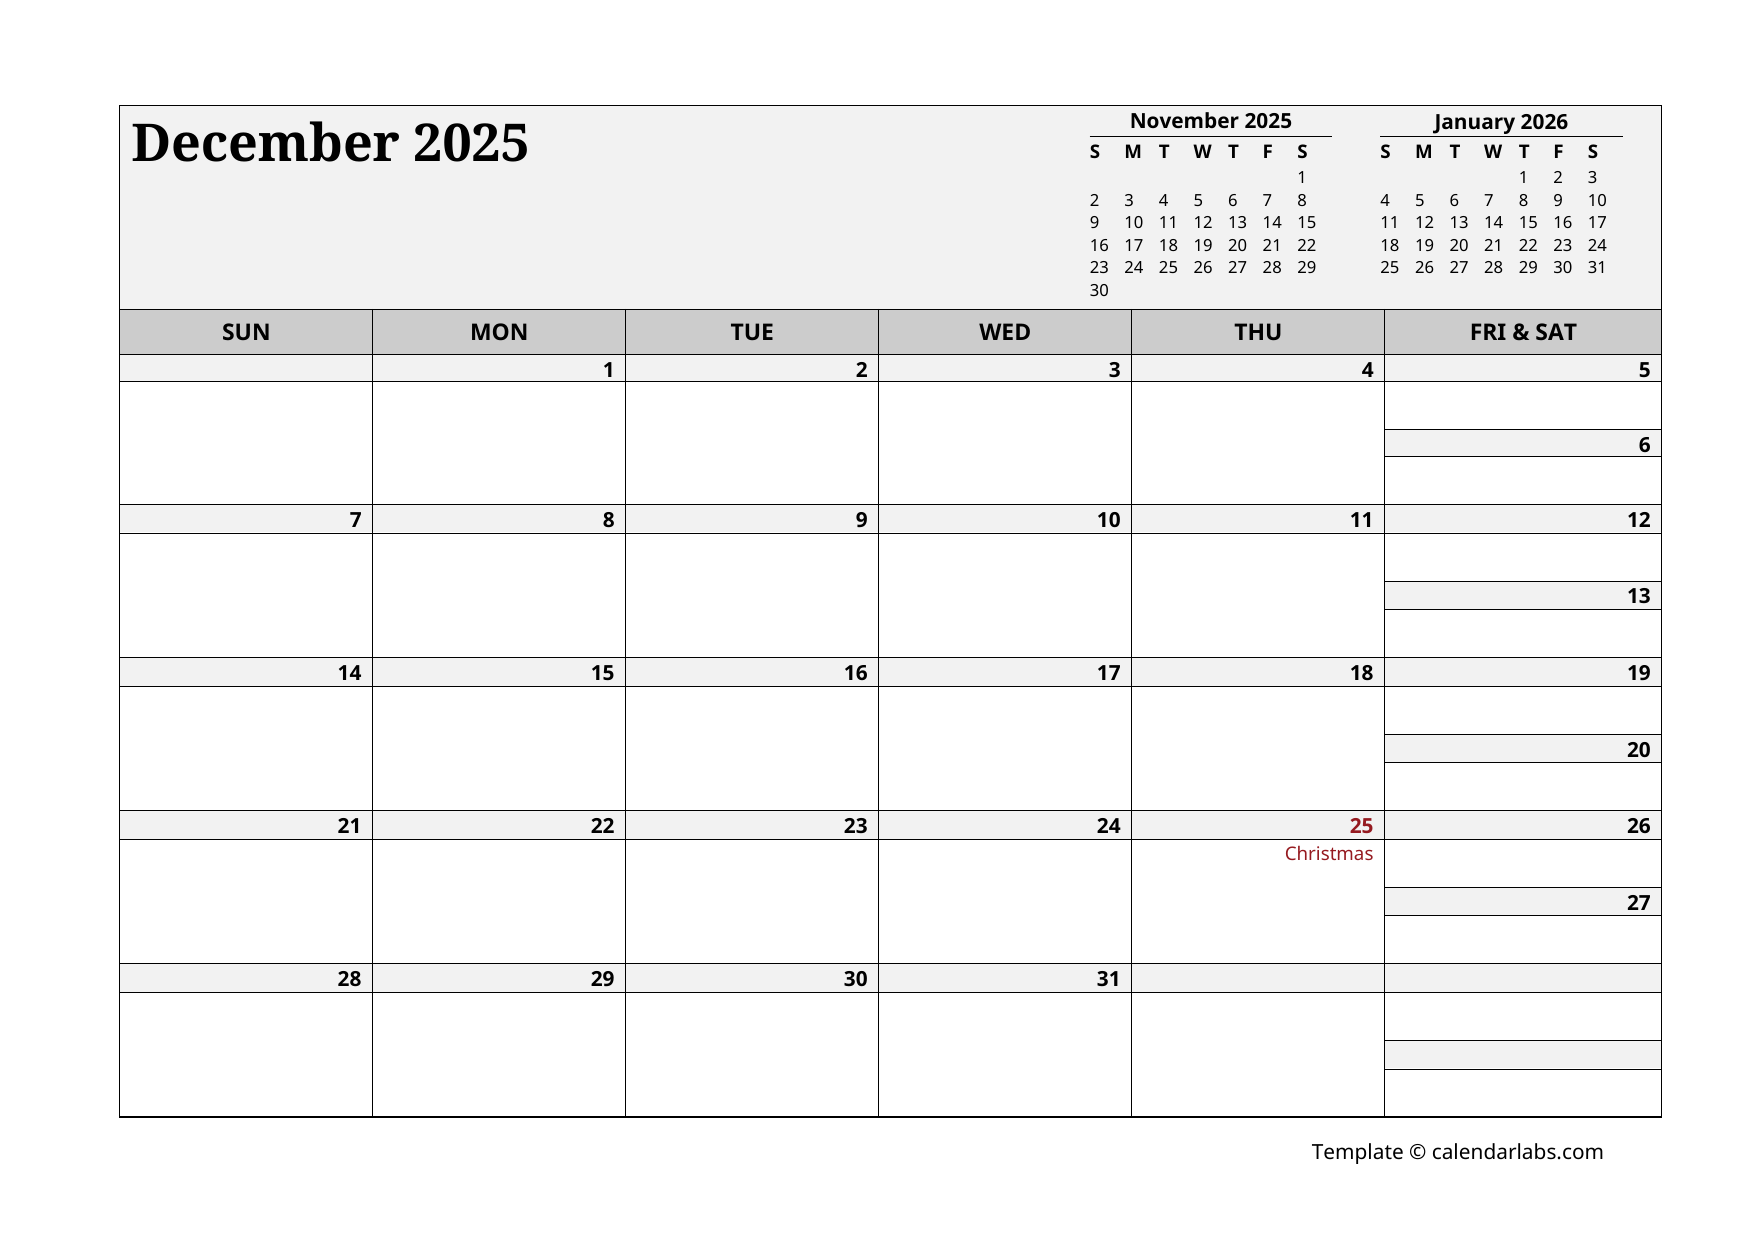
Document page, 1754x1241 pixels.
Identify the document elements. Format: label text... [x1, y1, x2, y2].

table_cell [1385, 1041, 1661, 1068]
table_cell [879, 687, 1131, 810]
table_cell [120, 840, 372, 963]
table_cell [626, 687, 878, 810]
table_cell [120, 993, 372, 1116]
table_cell 9 [626, 505, 878, 532]
table_cell 4 [1132, 355, 1384, 381]
table_cell [626, 534, 878, 657]
table_cell 28 [120, 964, 372, 992]
table_cell [120, 355, 372, 381]
table_cell 1 [373, 355, 625, 381]
table_cell [1385, 964, 1661, 992]
table_cell [1385, 534, 1661, 581]
table_cell 25 [1132, 811, 1384, 839]
table_cell 30 [626, 964, 878, 992]
table_cell [626, 993, 878, 1116]
table_cell [626, 840, 878, 963]
table_header [1343, 106, 1634, 309]
table_cell [1385, 1070, 1661, 1116]
table_cell 2 [626, 355, 878, 381]
table_cell [120, 534, 372, 657]
table_cell [373, 687, 625, 810]
table_cell 22 [373, 811, 625, 839]
table_cell [373, 840, 625, 963]
table_cell [879, 382, 1131, 504]
table_cell 19 [1385, 658, 1661, 686]
table_cell 16 [626, 658, 878, 686]
table_cell THU [1132, 310, 1384, 354]
table_cell 26 [1385, 811, 1661, 839]
table_header December 2025 [120, 106, 1034, 309]
table_cell 24 [879, 811, 1131, 839]
table_cell 18 [1132, 658, 1384, 686]
table_cell [120, 687, 372, 810]
table_cell 7 [120, 505, 372, 532]
table_cell 27 [1385, 888, 1661, 915]
table_cell 13 [1385, 582, 1661, 609]
table_cell SUN [120, 310, 372, 354]
table_cell 20 [1385, 735, 1661, 762]
table_cell [1132, 964, 1384, 992]
table_cell 5 [1385, 355, 1661, 381]
table_cell [1132, 687, 1384, 810]
table_cell [1132, 382, 1384, 504]
table_cell [626, 382, 878, 504]
table_cell [1385, 840, 1661, 887]
table_header [1634, 106, 1661, 309]
table_cell 8 [373, 505, 625, 532]
table_cell 14 [120, 658, 372, 686]
table_cell 6 [1385, 430, 1661, 456]
table_cell 29 [373, 964, 625, 992]
table_cell 15 [373, 658, 625, 686]
table_cell [1132, 993, 1384, 1116]
table_cell TUE [626, 310, 878, 354]
table_cell 12 [1385, 505, 1661, 532]
table_cell [1385, 687, 1661, 734]
table_cell [1385, 993, 1661, 1040]
table_cell 31 [879, 964, 1131, 992]
table_cell [1385, 916, 1661, 963]
table_cell WED [879, 310, 1131, 354]
table_cell MON [373, 310, 625, 354]
table_cell [879, 993, 1131, 1116]
table_cell 11 [1132, 505, 1384, 532]
table_cell 3 [879, 355, 1131, 381]
table_cell [373, 534, 625, 657]
table_cell FRI & SAT [1385, 310, 1661, 354]
table_cell 23 [626, 811, 878, 839]
table_cell 10 [879, 505, 1131, 532]
table_header [1034, 106, 1343, 309]
table_cell [373, 993, 625, 1116]
table_cell [120, 382, 372, 504]
table_cell [879, 534, 1131, 657]
table_cell [373, 382, 625, 504]
table_cell 21 [120, 811, 372, 839]
table_cell [1385, 610, 1661, 657]
table_cell [1132, 534, 1384, 657]
table_cell [1385, 382, 1661, 429]
table_cell [1385, 457, 1661, 504]
table_cell [879, 840, 1131, 963]
table_cell [1385, 763, 1661, 810]
table_cell 17 [879, 658, 1131, 686]
table_cell Christmas [1132, 840, 1384, 963]
